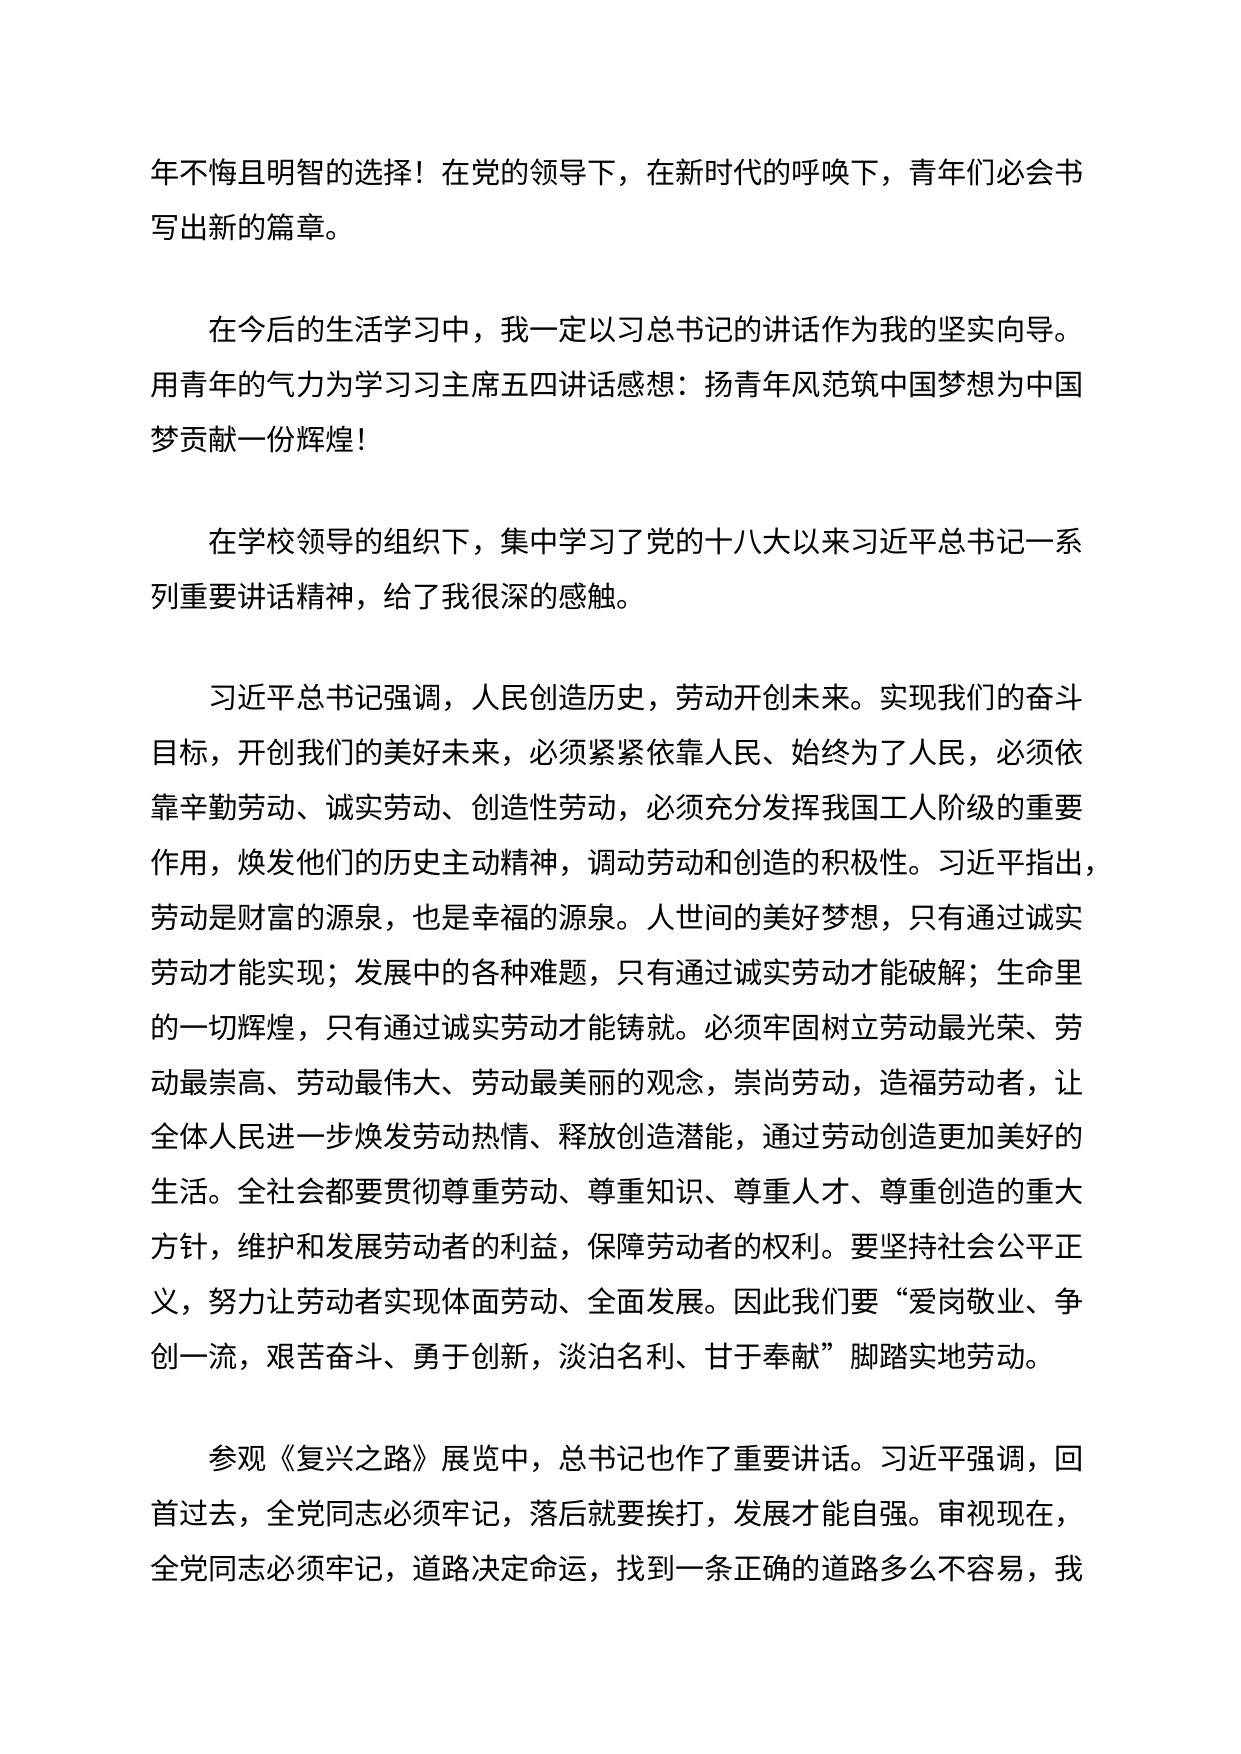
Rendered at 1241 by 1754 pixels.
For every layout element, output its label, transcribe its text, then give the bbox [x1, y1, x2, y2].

text 在学校领导的组织下，集中学习了党的十八大以来习近平总书记一系列重要讲话精神，给了我很深的感触。 [150, 518, 1090, 615]
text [150, 150, 1090, 247]
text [150, 1435, 1090, 1587]
text 习近平总书记强调，人民创造历史，劳动开创未来。实现我们的奋斗目标，开创我们的美好未来，必须紧紧依靠人民、始终为了人民，必须依靠辛勤劳动、诚实劳动、创造性劳动，必须充分发挥我国工人阶级的重要作用，焕发他们的历史主动精神，调动劳动和创造的积极性。习近平指出，劳动是财富的源泉，也是幸福的源泉。人世间的美好梦想，只有通过诚实劳动才能实现；发展中的各种难题，只有通过诚实劳动才能破解；生命里的一切辉煌，只有通过诚实劳动才能铸就。必须牢固树立劳动最光荣、劳动最崇高、劳动最伟大、劳动最美丽的观念，崇尚劳动，造福劳动者，让全体人民进一步焕发劳动热情、释放创造潜能，通过劳动创造更加美好的生活。全社会都要贯彻尊重劳动、尊重知识、尊重人才、尊重创造的重大方针，维护和发展劳动者的利益，保障劳动者的权利。要坚持社会公平正义，努力让劳动者实现体面劳动、全面发展。因此我们要“爱岗敬业、争创一流，艰苦奋斗、勇于创新，淡泊名利、甘于奉献”脚踏实地劳动。 [150, 675, 1090, 1376]
text 在今后的生活学习中，我一定以习总书记的讲话作为我的坚实向导。用青年的气力为学习习主席五四讲话感想：扬青年风范筑中国梦想为中国梦贡献一份辉煌！ [150, 307, 1090, 459]
